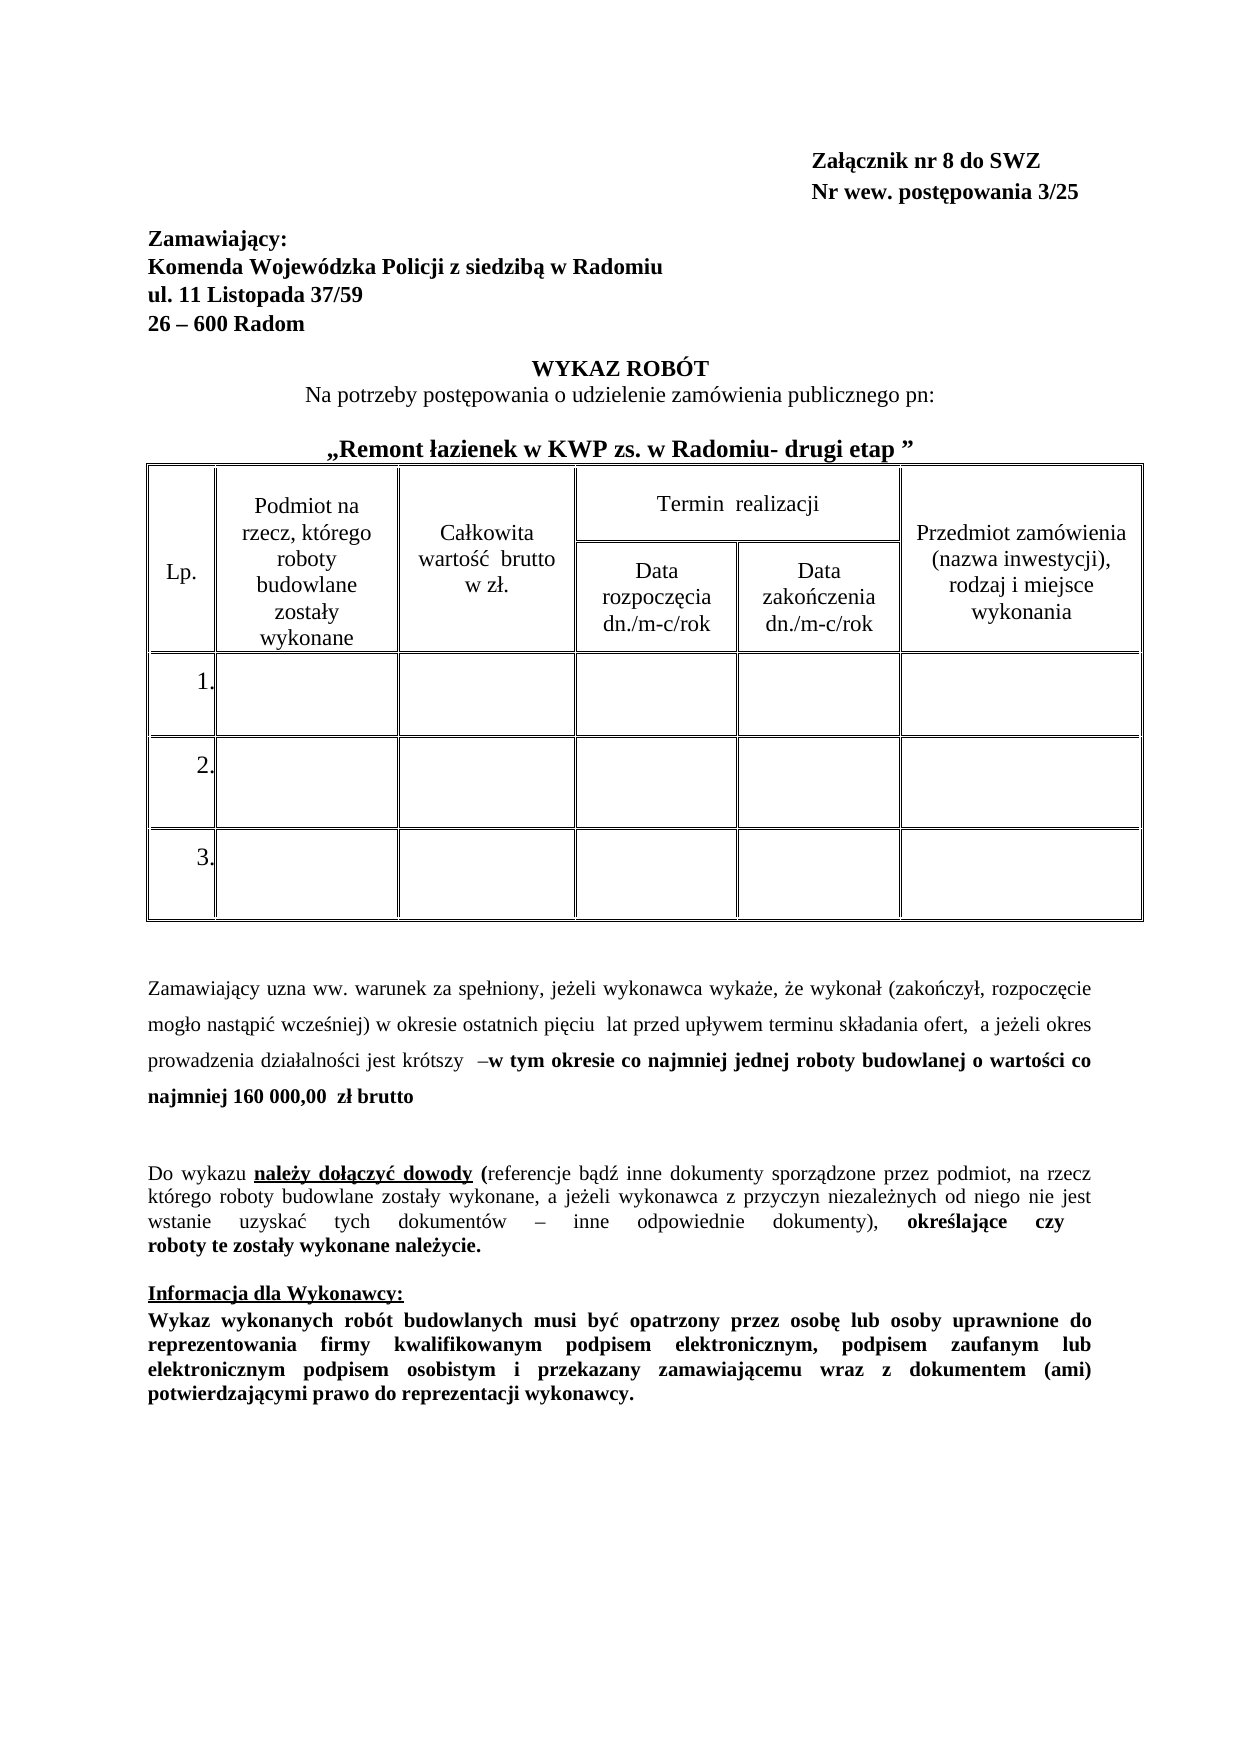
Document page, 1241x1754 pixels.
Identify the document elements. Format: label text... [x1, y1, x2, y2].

table_cell [149, 651, 214, 735]
table_header Termin realizacji [576, 466, 900, 540]
table_header Podmiot na rzecz, którego roboty budowlane zostały wykonane [215, 466, 398, 651]
table_cell Data zakończenia dn./m-c/rok [739, 543, 899, 651]
table_cell Data rozpoczęcia dn./m-c/rok [577, 543, 736, 651]
text Na potrzeby postępowania o udzielenie zamówienia publicznego pn: [148, 381, 1093, 408]
table_cell [398, 827, 576, 919]
text Zamawiający: Komenda Wojewódzka Policji z siedzibą w Radomiu ul. 11 Listopada 37/59 26 – 600 Radom [148, 225, 1093, 336]
table_header Lp. [149, 466, 215, 651]
table_header Przedmiot zamówienia (nazwa inwestycji), rodzaj i miejsce wykonania [900, 466, 1141, 651]
table_cell [902, 651, 1141, 735]
text „Remont łazienek w KWP zs. w Radomiu- drugi etap ” [148, 434, 1093, 463]
text Załącznik nr 8 do SWZ [738, 148, 1093, 174]
table_cell [149, 735, 214, 827]
table_cell [739, 654, 899, 735]
table_cell [576, 827, 738, 919]
text Wykaz wykonanych robót budowlanych musi być opatrzony przez osobę lub osoby uprawnione do reprezentowania firmy kwalifikowanym podpisem elektronicznym, podpisem zaufanym lub elektronicznym podpisem osobistym i przekazany zamawiającemu wraz z dokumentem (ami) potwierdzającymi prawo do reprezentacji wykonawcy. [148, 1308, 1093, 1404]
text Informacja dla Wykonawcy: [148, 1281, 1093, 1305]
table_cell [577, 738, 736, 827]
table_cell [217, 654, 397, 735]
table_cell [577, 654, 736, 735]
text Do wykazu należy dołączyć dowody (referencje bądź inne dokumenty sporządzone przez podmiot, na rzecz którego roboty budowlane zostały wykonane, a jeżeli wykonawca z przyczyn niezależnych od niego nie jest wstanie uzyskać tych dokumentów – inne odpowiednie dokumenty), określające czy roboty te zostały wykonane należycie. [148, 1160, 1093, 1257]
table_cell [149, 827, 215, 919]
table_header Całkowita wartość brutto w zł. [398, 464, 576, 651]
table_cell [217, 738, 397, 827]
text Nr wew. postępowania 3/25 [811, 178, 1093, 204]
text Zamawiający uzna ww. warunek za spełniony, jeżeli wykonawca wykaże, że wykonał (zakończył, rozpoczęcie mogło nastąpić wcześniej) w okresie ostatnich pięciu lat przed upływem terminu składania ofert, a jeżeli okres prowadzenia działalności jest krótszy –w tym okresie co najmniej jednej roboty budowlanej o wartości co najmniej 160 000,00 zł brutto [148, 976, 1093, 1108]
table_cell [400, 738, 574, 827]
text WYKAZ ROBÓT [148, 355, 1093, 381]
table_cell [738, 830, 900, 919]
table_cell [900, 827, 1141, 919]
table_cell [739, 738, 899, 827]
table_cell [400, 654, 574, 735]
table_cell [215, 830, 398, 919]
table_cell [902, 735, 1141, 827]
